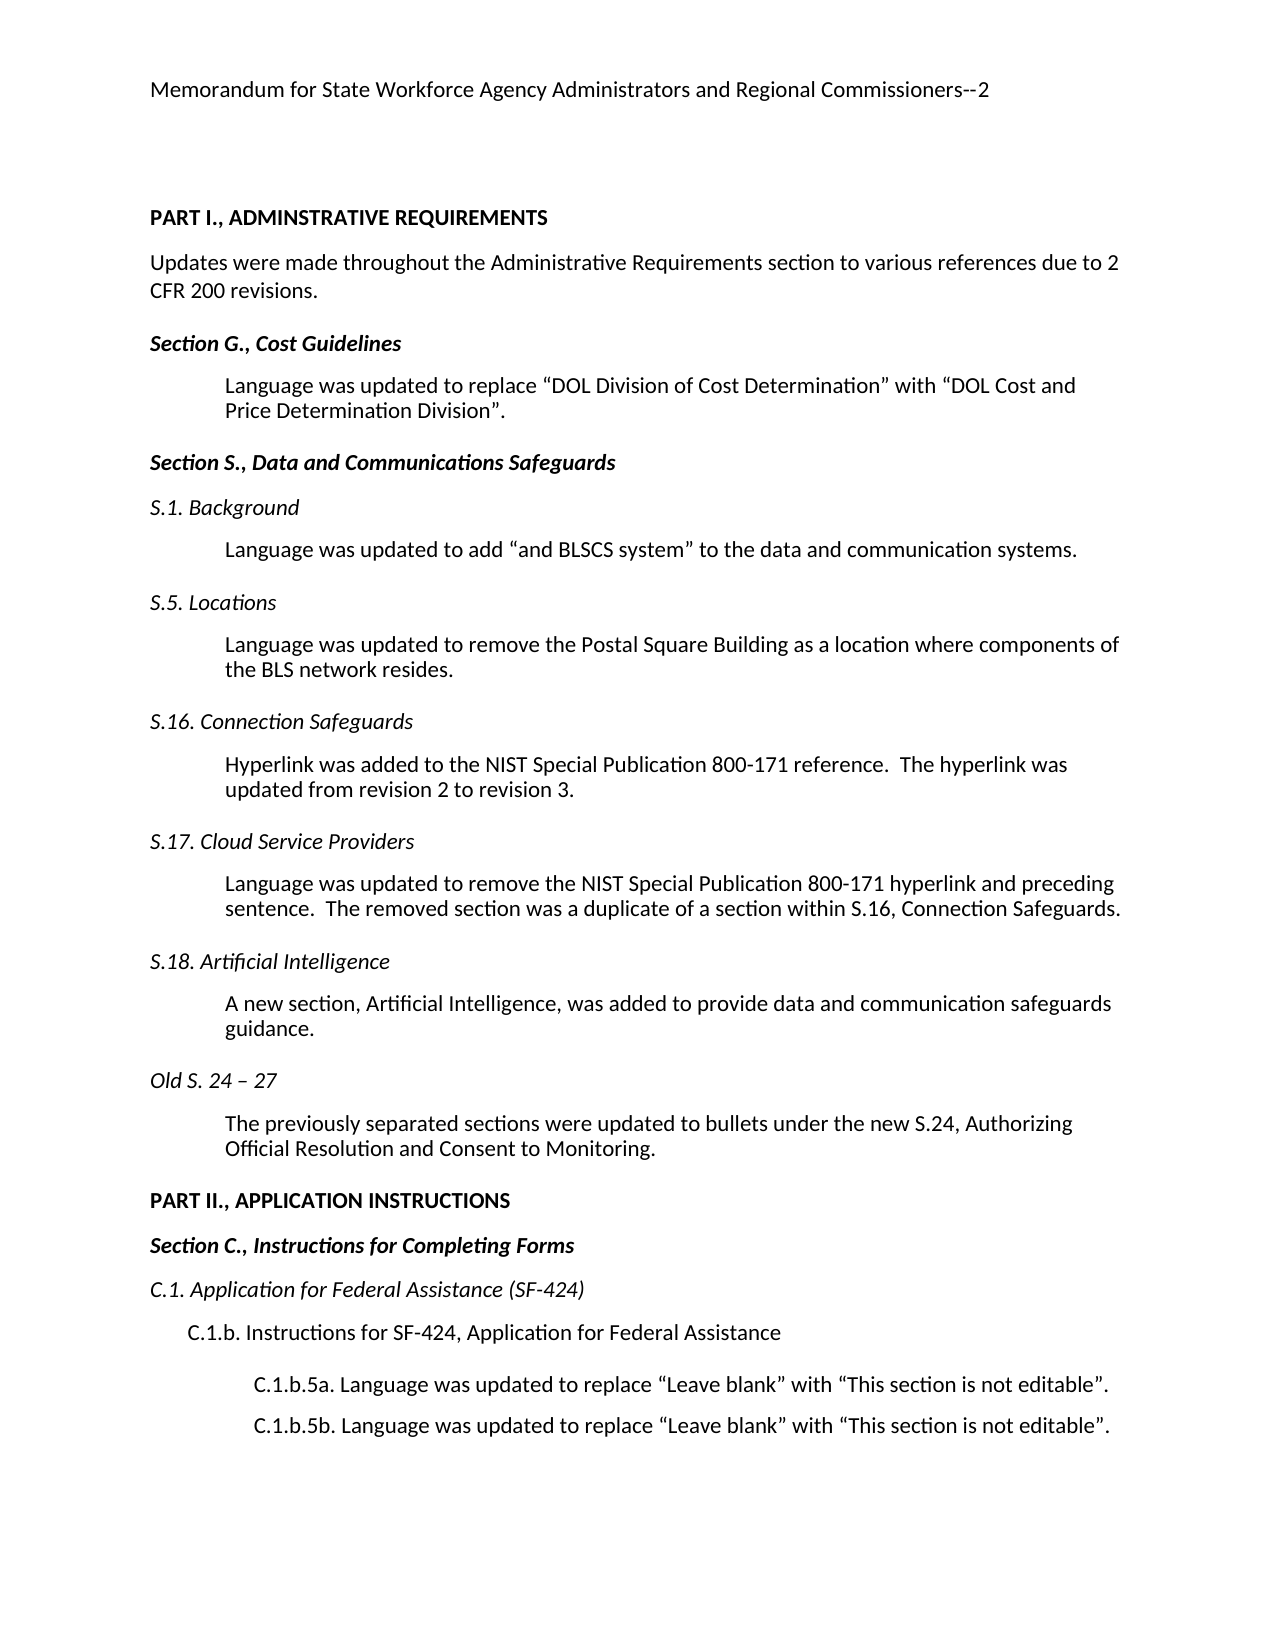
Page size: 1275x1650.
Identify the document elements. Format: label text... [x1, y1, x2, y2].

text Section C., Instructions for Completing Forms [150, 1231, 1125, 1259]
text Language was updated to replace “DOL Division of Cost Determination” with “DOL Cost and Price Determination Division”. [225, 373, 1125, 423]
text S.5. Locations [150, 588, 1125, 616]
text C.1. Application for Federal Assistance (SF-424) [150, 1276, 1125, 1304]
text Hyperlink was added to the NIST Special Publication 800-171 reference. The hyperlink was updated from revision 2 to revision 3. [225, 752, 1125, 802]
text S.17. Cloud Service Providers [150, 827, 1125, 855]
text Section G., Cost Guidelines [150, 329, 1125, 357]
text Section S., Data and Communications Safeguards [150, 448, 1125, 476]
text Language was updated to add “and BLSCS system” to the data and communication systems. [225, 538, 1125, 563]
text Old S. 24 – 27 [150, 1067, 1125, 1094]
text Language was updated to remove the NIST Special Publication 800-171 hyperlink and preceding sentence. The removed section was a duplicate of a section within S.16, Connection Safeguards. [225, 872, 1125, 922]
text S.18. Artificial Intelligence [150, 947, 1125, 975]
text Updates were made throughout the Administrative Requirements section to various references due to 2 CFR 200 revisions. [150, 248, 1125, 304]
text C.1.b. Instructions for SF-424, Application for Federal Assistance [187, 1320, 1125, 1345]
text A new section, Artificial Intelligence, was added to provide data and communication safeguards guidance. [225, 992, 1125, 1042]
text Language was updated to remove the Postal Square Building as a location where components of the BLS network resides. [225, 632, 1125, 682]
text S.1. Background [150, 493, 1125, 521]
text PART I., ADMINSTRATIVE REQUIREMENTS [150, 203, 1125, 231]
text C.1.b.5b. Language was updated to replace “Leave blank” with “This section is not editable”. [253, 1411, 1125, 1439]
text S.16. Connection Safeguards [150, 707, 1125, 736]
text The previously separated sections were updated to bullets under the new S.24, Authorizing Official Resolution and Consent to Monitoring. [225, 1111, 1125, 1161]
text C.1.b.5a. Language was updated to replace “Leave blank” with “This section is not editable”. [253, 1370, 1125, 1398]
text PART II., APPLICATION INSTRUCTIONS [150, 1186, 1125, 1214]
